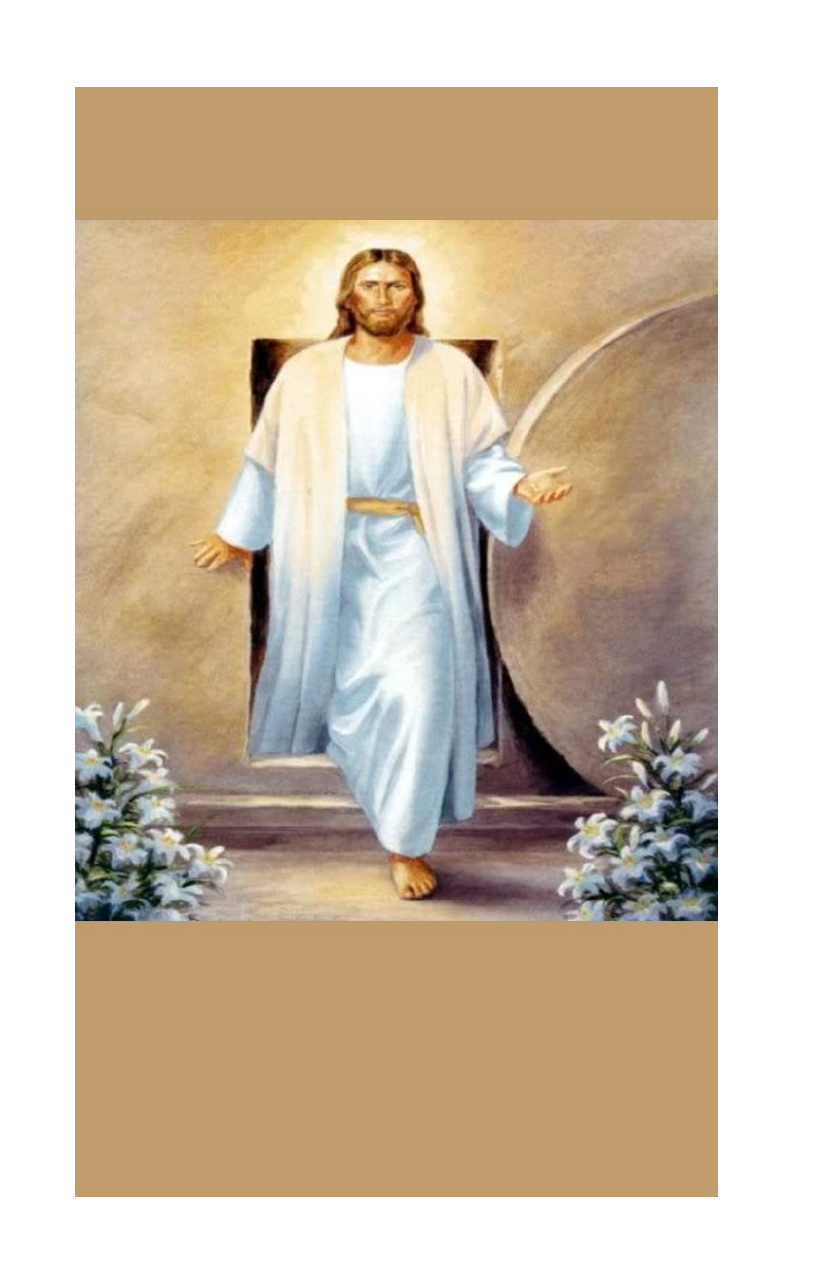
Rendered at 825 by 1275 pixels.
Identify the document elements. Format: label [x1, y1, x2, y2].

picture [75, 87, 718, 1197]
